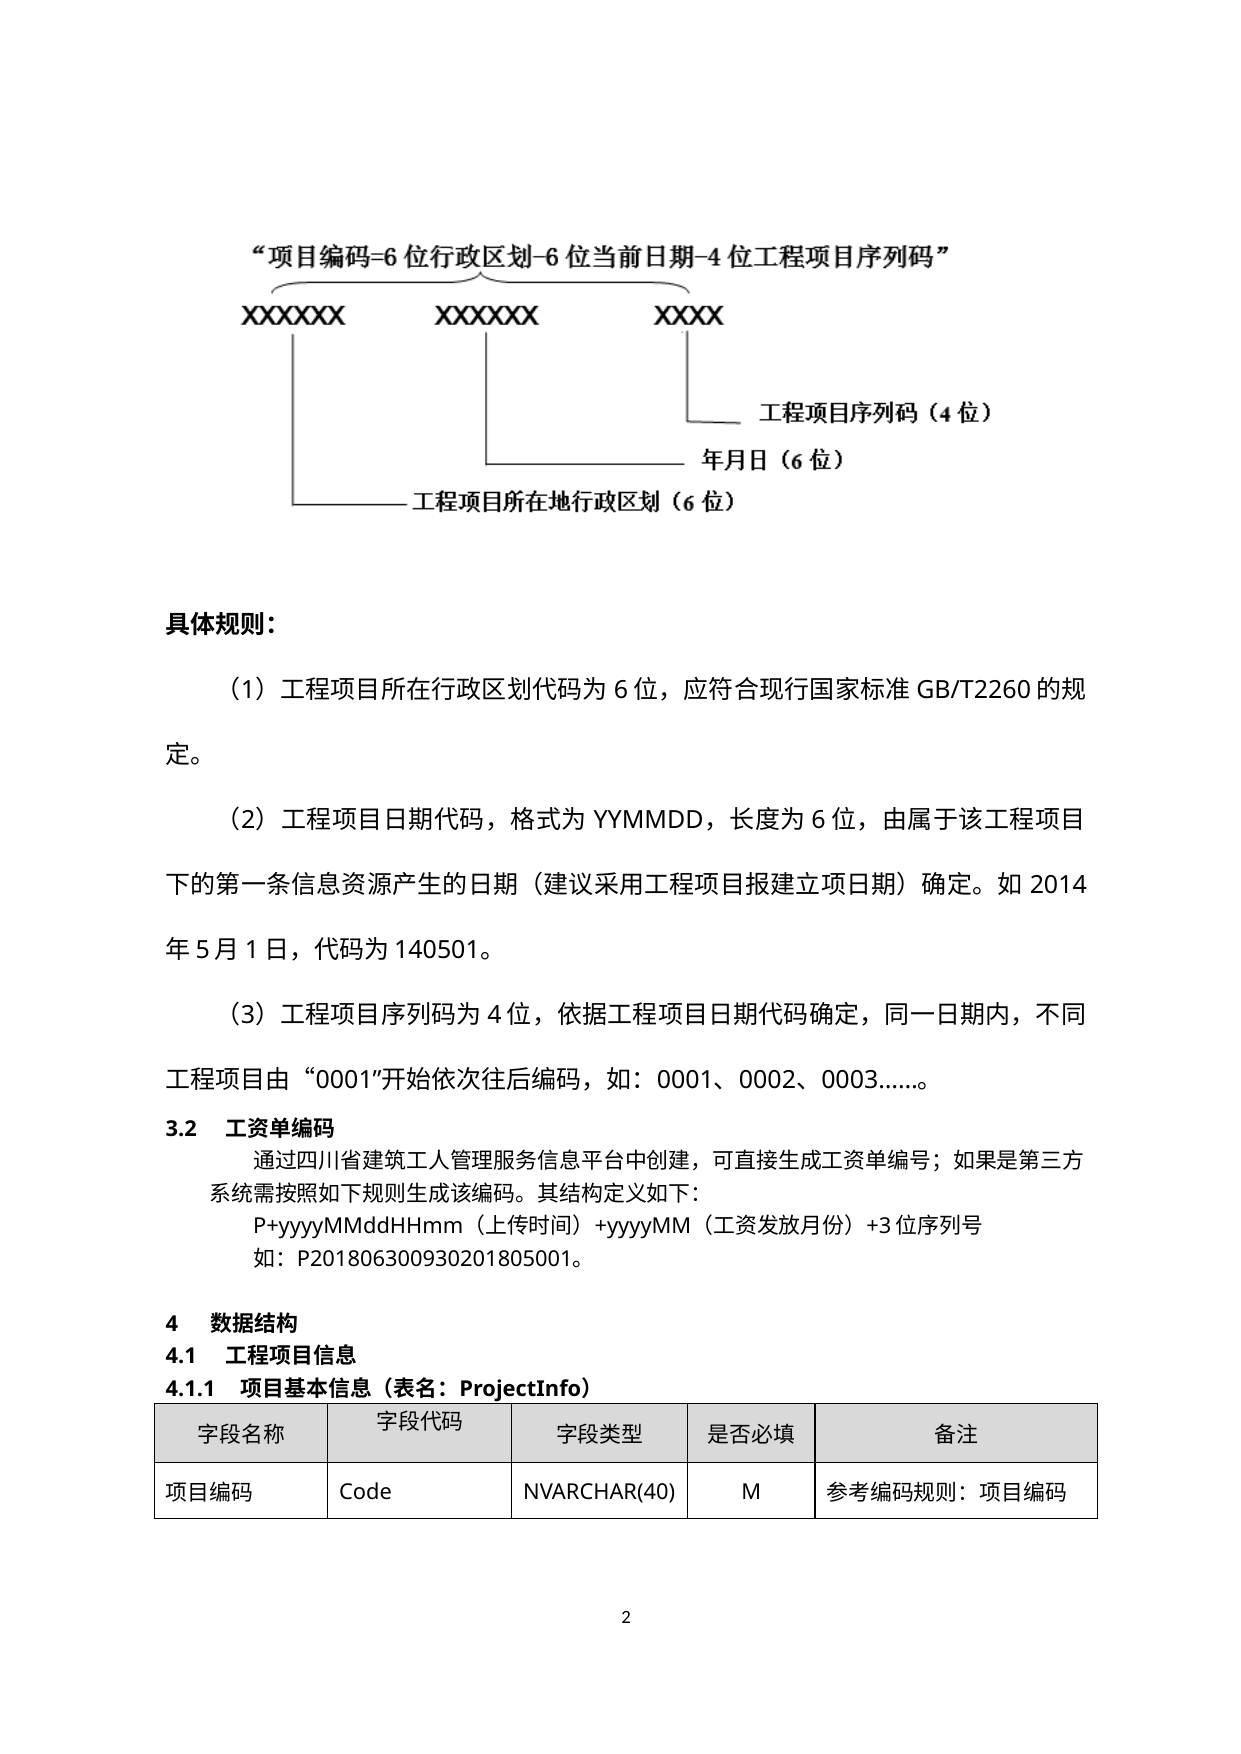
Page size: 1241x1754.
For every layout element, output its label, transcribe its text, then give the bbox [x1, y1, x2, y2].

table_cell 项目编码 [155, 1463, 327, 1518]
text （2）工程项目日期代码，格式为YYMMDD，长度为6位，由属于该工程项目下的第一条信息资源产生的日期（建议采用工程项目报建立项日期）确定。如2014年5月1日，代码为140501。 [165, 785, 1087, 980]
table_cell NVARCHAR(40) [512, 1463, 687, 1518]
subtitle 工资单编码 [165, 1110, 1087, 1143]
text P+yyyyMMddHHmm（上传时间）+yyyyMM（工资发放月份）+3位序列号 [209, 1208, 1087, 1240]
text 具体规则： [165, 590, 1087, 655]
table_header 字段名称 [155, 1404, 327, 1462]
subtitle 项目基本信息（表名：ProjectInfo） [165, 1370, 1087, 1403]
table_cell 参考编码规则：项目编码 [816, 1463, 1097, 1518]
table_cell Code [328, 1463, 511, 1518]
text 通过四川省建筑工人管理服务信息平台中创建，可直接生成工资单编号；如果是第三方系统需按照如下规则生成该编码。其结构定义如下： [209, 1143, 1087, 1208]
subtitle 数据结构 [165, 1305, 1087, 1338]
table_header 是否必填 [688, 1404, 814, 1462]
subtitle 工程项目信息 [165, 1338, 1087, 1370]
table_header 备注 [816, 1404, 1097, 1462]
table_cell M [688, 1463, 814, 1518]
table_header 字段类型 [512, 1404, 687, 1462]
text （1）工程项目所在行政区划代码为6位，应符合现行国家标准GB/T2260的规定。 [165, 655, 1087, 785]
table_header 字段代码 [328, 1404, 511, 1462]
picture [234, 232, 1018, 523]
text （3）工程项目序列码为4位，依据工程项目日期代码确定，同一日期内，不同工程项目由“0001”开始依次往后编码，如：0001、0002、0003……。 [165, 980, 1087, 1110]
text 如：P201806300930201805001。 [209, 1240, 1087, 1273]
